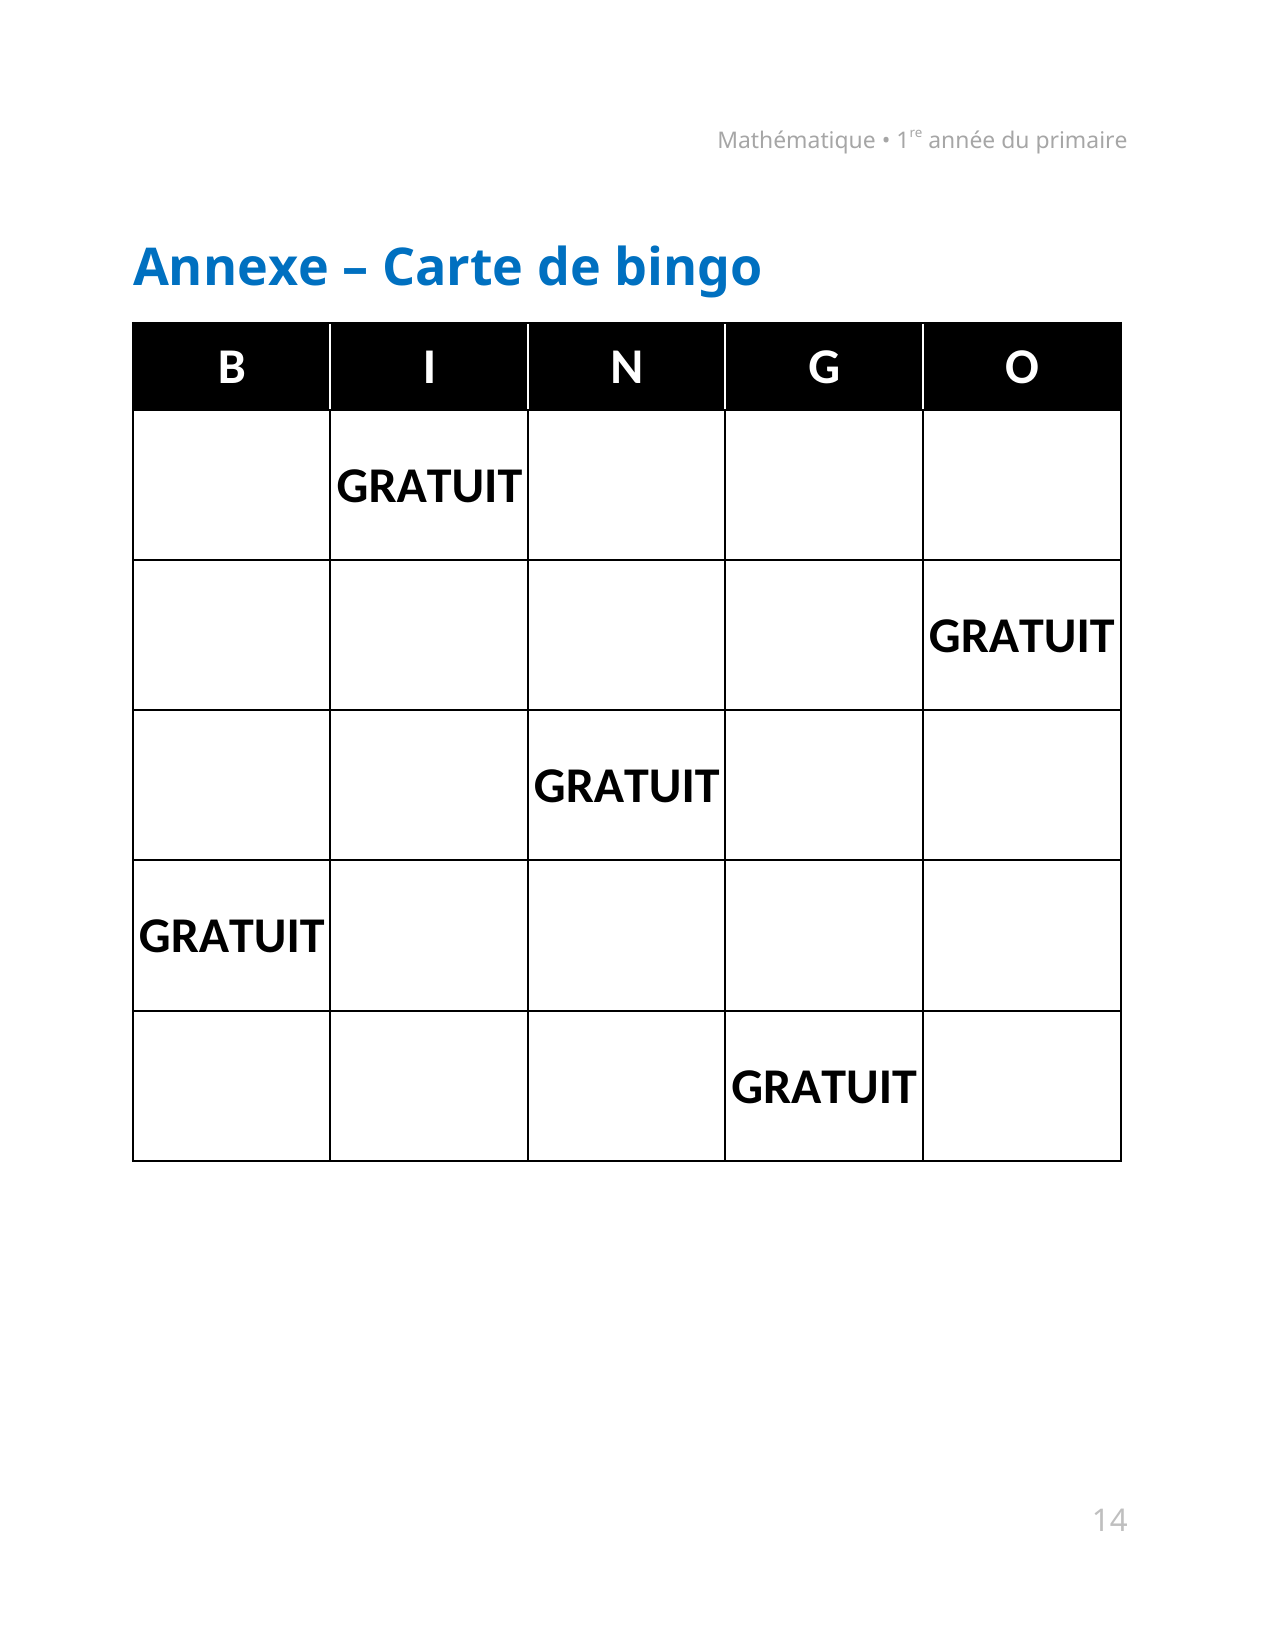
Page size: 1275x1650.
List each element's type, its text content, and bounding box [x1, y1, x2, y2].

table_cell ​ [924, 711, 1120, 859]
table_cell ​ [331, 1012, 527, 1159]
table_cell ​ [924, 861, 1120, 1009]
table_cell ​ [529, 1012, 724, 1159]
text Annexe – Carte de bingo [133, 230, 1127, 301]
table_cell ​ [331, 711, 527, 859]
table_cell ​ [529, 861, 724, 1009]
table_cell ​ [924, 411, 1120, 559]
table_header I​ [331, 324, 527, 409]
table_cell ​ [134, 711, 329, 859]
table_cell ​ [529, 561, 724, 709]
table_header G​ [726, 324, 922, 409]
table_cell ​ [726, 411, 922, 559]
table_cell ​ [726, 861, 922, 1009]
table_cell ​ [331, 861, 527, 1009]
table_cell GRATUIT​ [924, 561, 1120, 709]
table_cell ​ [924, 1012, 1120, 1159]
table_cell GRATUIT​ [134, 861, 329, 1009]
table_cell ​ [726, 561, 922, 709]
table_cell ​ [134, 411, 329, 559]
table_header B​ [134, 324, 329, 409]
table_cell GRATUIT​ [529, 711, 724, 859]
table_cell ​ [134, 561, 329, 709]
table_cell ​ [331, 561, 527, 709]
table_cell ​ [529, 411, 724, 559]
table_cell GRATUIT​ [331, 411, 527, 559]
table_cell GRATUIT​ [726, 1012, 922, 1159]
table_header O​ [924, 324, 1120, 409]
table_cell ​ [134, 1012, 329, 1159]
table_cell ​ [726, 711, 922, 859]
table_header N​ [529, 324, 724, 409]
